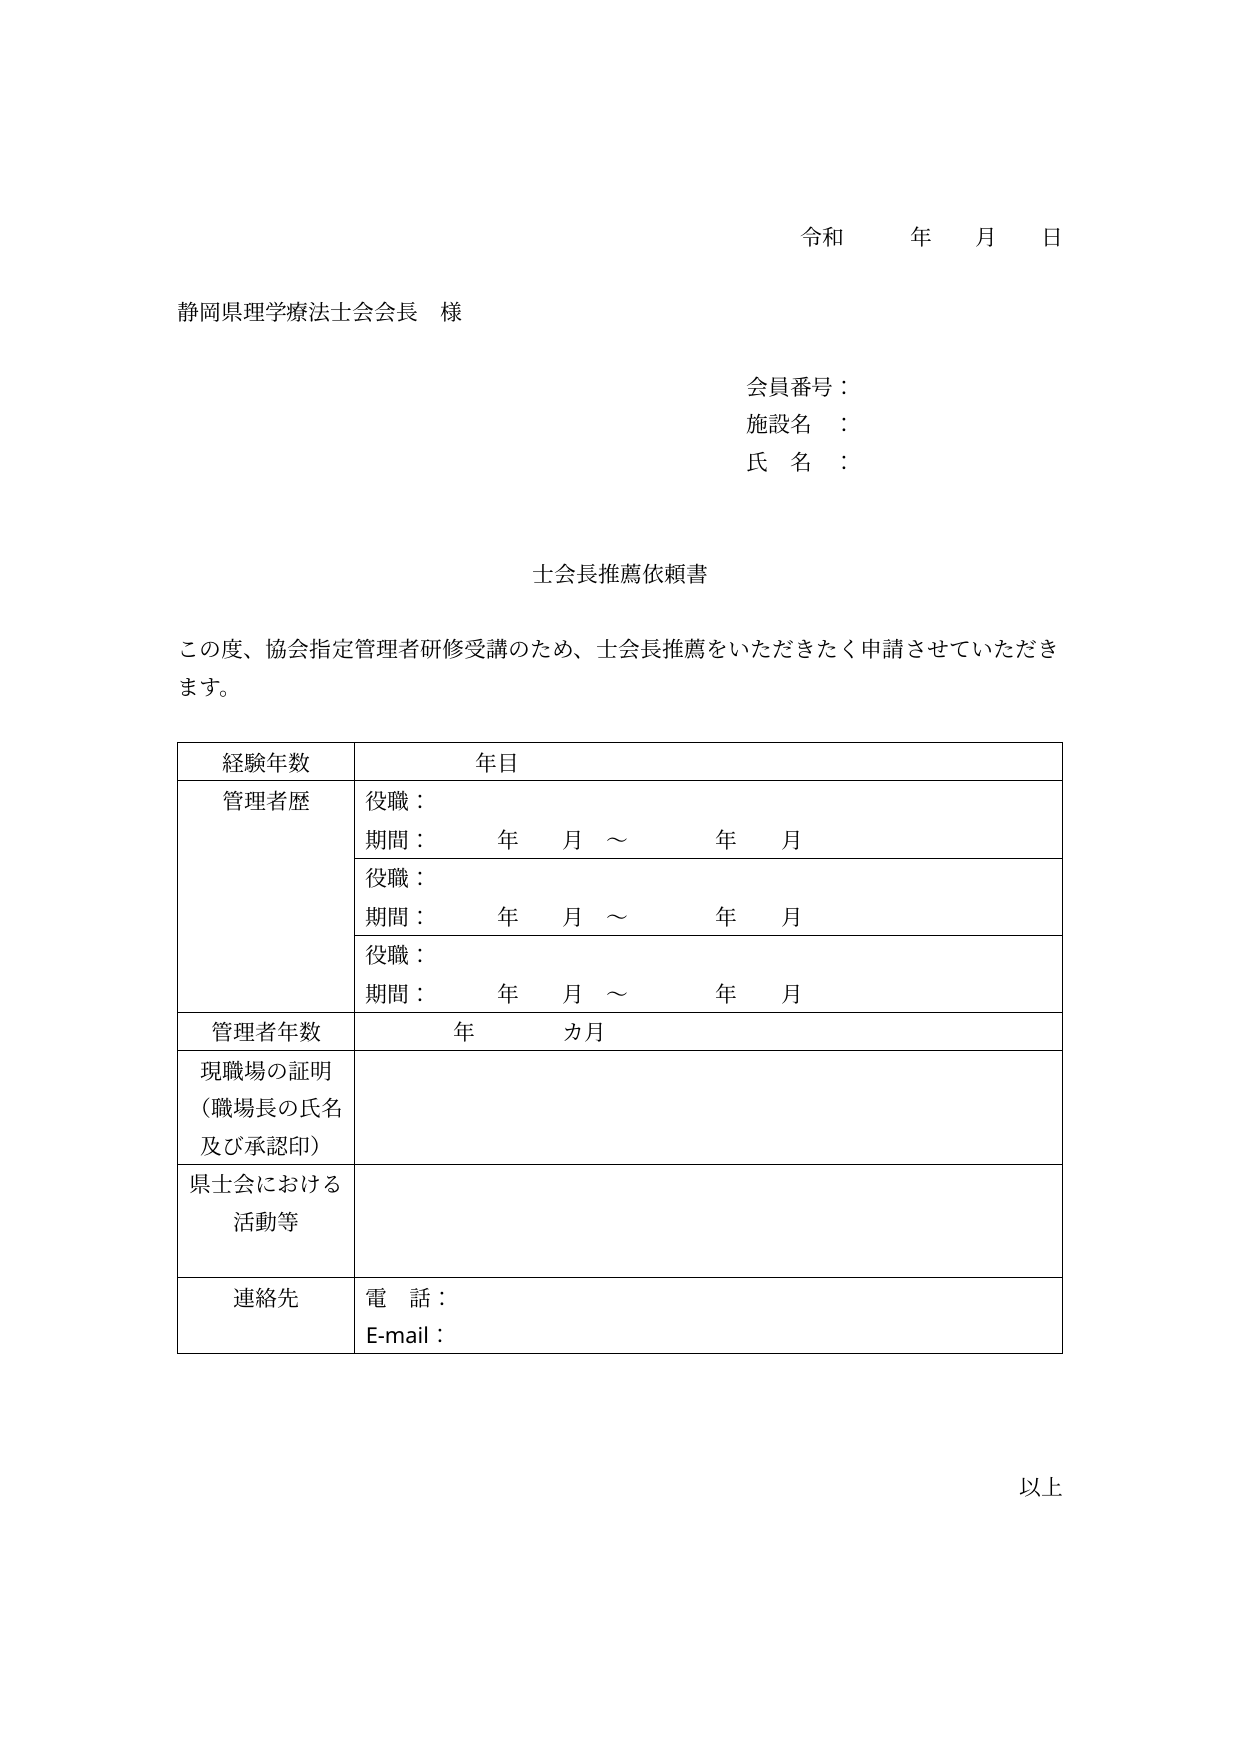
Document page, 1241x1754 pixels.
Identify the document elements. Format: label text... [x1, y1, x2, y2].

table_header 経験年数 [178, 743, 354, 780]
table_cell [355, 1051, 1062, 1164]
table_cell 役職： [355, 781, 1062, 819]
text 以上 [177, 1467, 1063, 1504]
text 令和 年 月 日 [177, 217, 1063, 254]
table_cell 年 カ月 [355, 1013, 1062, 1050]
table_cell 電 話： E-mail： [355, 1278, 1062, 1353]
table_cell 期間： 年 月 ～ 年 月 [355, 896, 1062, 934]
text 士会長推薦依頼書 [177, 554, 1063, 592]
table_header 年目 [355, 743, 1062, 780]
table_cell 管理者年数 [178, 1013, 354, 1050]
table_cell 連絡先 [178, 1278, 354, 1353]
table_cell [355, 1165, 1062, 1277]
table_cell 役職： [355, 859, 1062, 896]
table_cell 役職： [355, 936, 1062, 973]
table_cell 期間： 年 月 ～ 年 月 [355, 819, 1062, 857]
table_cell 期間： 年 月 ～ 年 月 [355, 973, 1062, 1012]
text 施設名 ： [177, 404, 1063, 442]
table_cell 管理者歴 [178, 781, 354, 1012]
table_cell 現職場の証明（職場長の氏名及び承認印） [178, 1051, 354, 1164]
text この度、協会指定管理者研修受講のため、士会長推薦をいただきたく申請させていただきます。 [177, 629, 1063, 704]
table_cell 県士会における活動等 [178, 1165, 354, 1277]
text 氏 名 ： [177, 442, 1063, 479]
text 会員番号： [177, 367, 1063, 404]
text 静岡県理学療法士会会長 様 [177, 292, 1063, 329]
